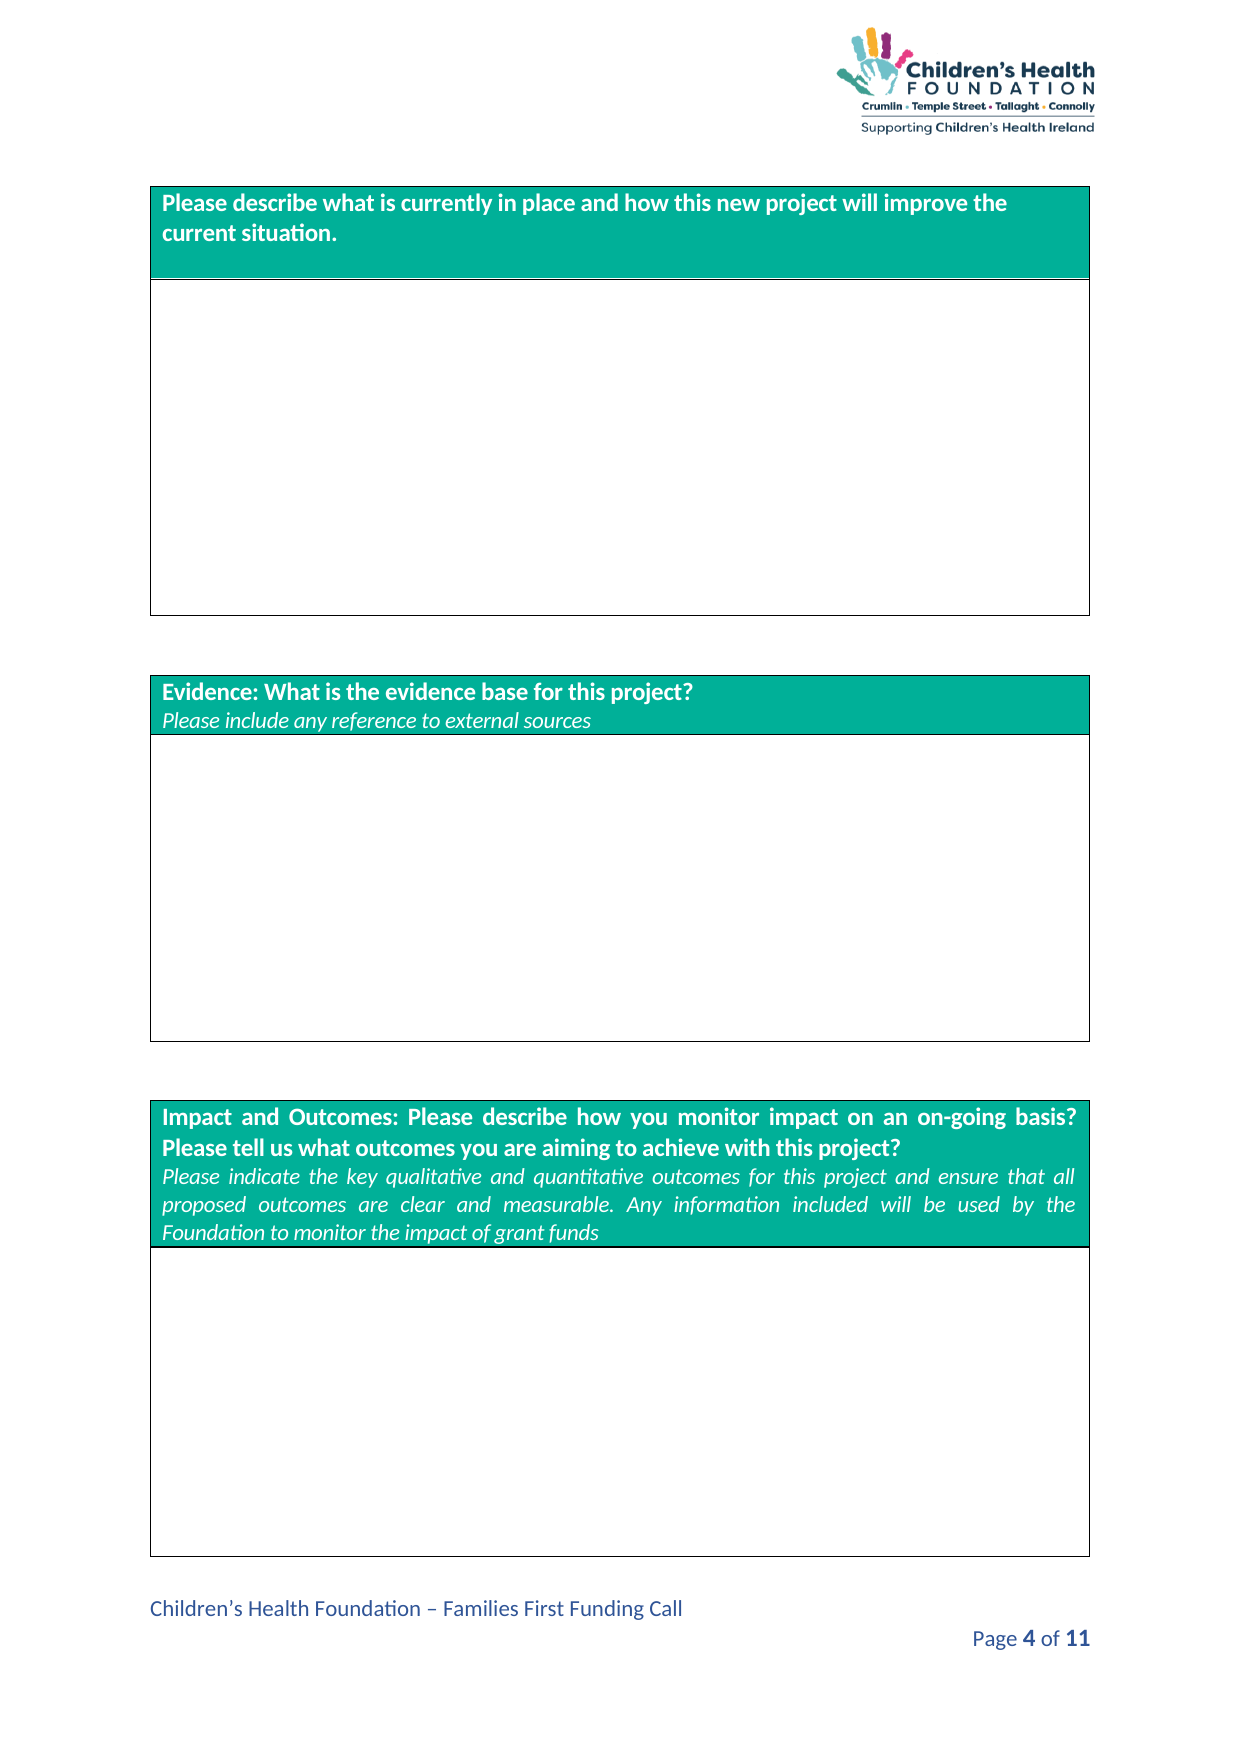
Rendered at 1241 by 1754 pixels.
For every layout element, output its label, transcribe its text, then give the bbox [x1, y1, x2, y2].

picture [801, 9, 1143, 149]
table_cell [151, 735, 1089, 1041]
table_cell [151, 1248, 1089, 1556]
table_header Evidence: What is the evidence base for this project? Please include any reference to external sources [151, 676, 1089, 734]
table_header Please describe what is currently in place and how this new project will improve the current situation. [151, 187, 1089, 278]
table_header Impact and Outcomes: Please describe how you monitor impact on an on-going basis? Please tell us what outcomes you are aiming to achieve with this project? Please indicate the key qualitative and quantitative outcomes for this project and ensure that all proposed outcomes are clear and measurable. Any information included will be used by the Foundation to monitor the impact of grant funds [151, 1101, 1089, 1246]
table_cell [151, 280, 1089, 615]
